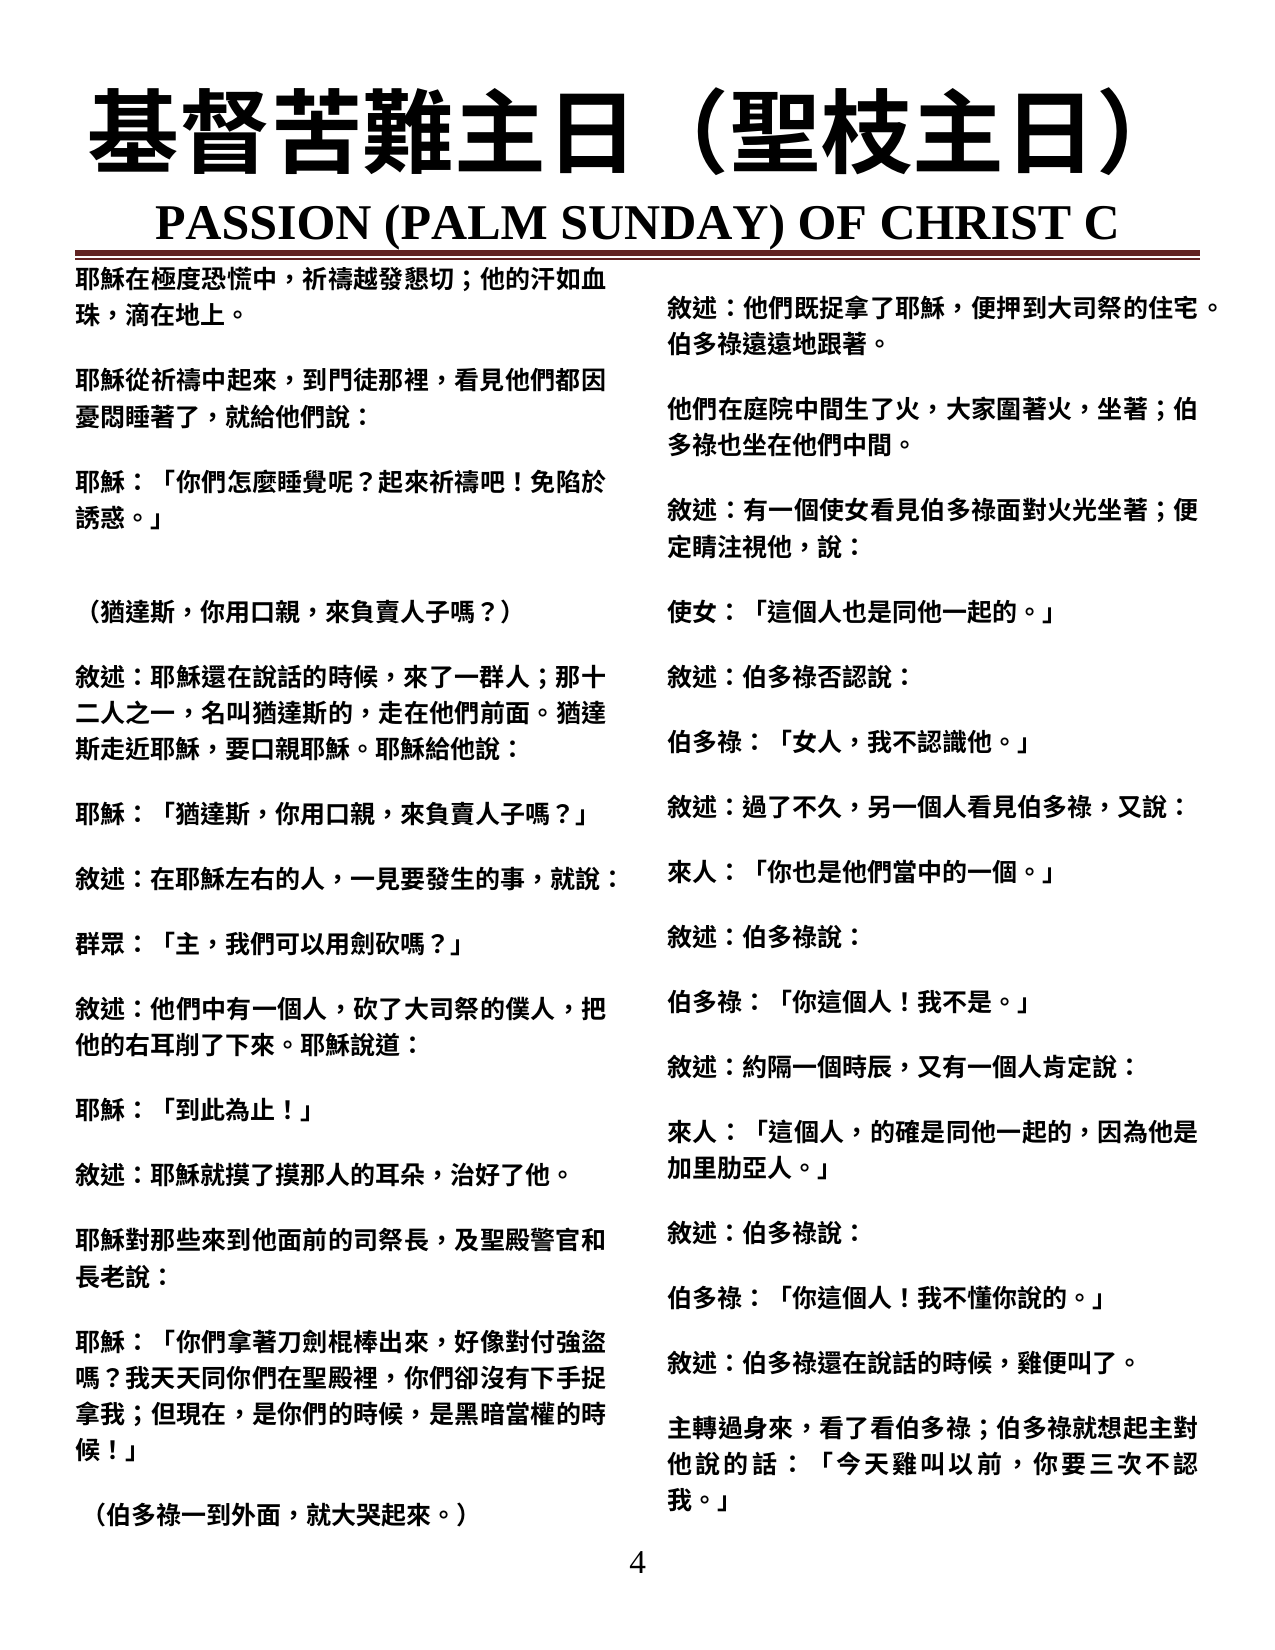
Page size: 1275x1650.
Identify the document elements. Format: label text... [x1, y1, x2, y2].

text 耶穌：「你們拿著刀劍棍棒出來，好像對付強盜嗎？我天天同你們在聖殿裡，你們卻沒有下手捉拿我；但現在，是你們的時候，是黑暗當權的時候！」 [75, 1322, 607, 1467]
text 敘述：伯多祿否認說： [667, 657, 1200, 693]
text 伯多祿：「你這個人！我不是。」 [667, 982, 1200, 1018]
text 伯多祿：「你這個人！我不懂你說的。」 [667, 1278, 1200, 1314]
text 伯多祿：「女人，我不認識他。」 [667, 722, 1200, 758]
text 敘述：他們既捉拿了耶穌，便押到大司祭的住宅。伯多祿遠遠地跟著。 [667, 288, 1200, 361]
text （猶達斯，你用口親，來負賣人子嗎？） [75, 592, 607, 628]
text 敘述：伯多祿說： [667, 917, 1200, 953]
text 來人：「你也是他們當中的一個。」 [667, 852, 1200, 888]
text 敘述：有一個使女看見伯多祿面對火光坐著；便定睛注視他，說： [667, 491, 1200, 563]
text 耶穌：「到此為止！」 [75, 1091, 607, 1127]
text 主轉過身來，看了看伯多祿；伯多祿就想起主對他說的話：「今天雞叫以前，你要三次不認我。」 [667, 1408, 1200, 1517]
text 來人：「這個人，的確是同他一起的，因為他是加里肋亞人。」 [667, 1112, 1200, 1184]
text 敘述：他們中有一個人，砍了大司祭的僕人，把他的右耳削了下來。耶穌說道： [75, 989, 607, 1062]
text 耶穌從祈禱中起來，到門徒那裡，看見他們都因憂悶睡著了，就給他們說： [75, 361, 607, 433]
text 耶穌：「猶達斯，你用口親，來負賣人子嗎？」 [75, 794, 607, 831]
text 敘述：約隔一個時辰，又有一個人肯定說： [667, 1047, 1200, 1083]
text 他們在庭院中間生了火，大家圍著火，坐著；伯多祿也坐在他們中間。 [667, 389, 1200, 462]
text 耶穌在極度恐慌中，祈禱越發懇切；他的汗如血珠，滴在地上。 [75, 260, 607, 332]
text 敘述：伯多祿還在說話的時候，雞便叫了。 [667, 1343, 1200, 1379]
text 群眾：「主，我們可以用劍砍嗎？」 [75, 924, 607, 961]
text 敘述：耶穌還在說話的時候，來了一群人；那十二人之一，名叫猶達斯的，走在他們前面。猶達斯走近耶穌，要口親耶穌。耶穌給他說： [75, 657, 607, 766]
text 耶穌：「你們怎麼睡覺呢？起來祈禱吧！免陷於誘惑。」 [75, 462, 607, 534]
text 敘述：在耶穌左右的人，一見要發生的事，就說： [75, 859, 607, 896]
text 敘述：伯多祿說： [667, 1213, 1200, 1249]
text （伯多祿一到外面，就大哭起來。） [75, 1496, 607, 1532]
text 耶穌對那些來到他面前的司祭長，及聖殿警官和長老說： [75, 1221, 607, 1293]
text 使女：「這個人也是同他一起的。」 [667, 592, 1200, 628]
text 敘述：過了不久，另一個人看見伯多祿，又說： [667, 787, 1200, 823]
text 敘述：耶穌就摸了摸那人的耳朵，治好了他。 [75, 1156, 607, 1192]
